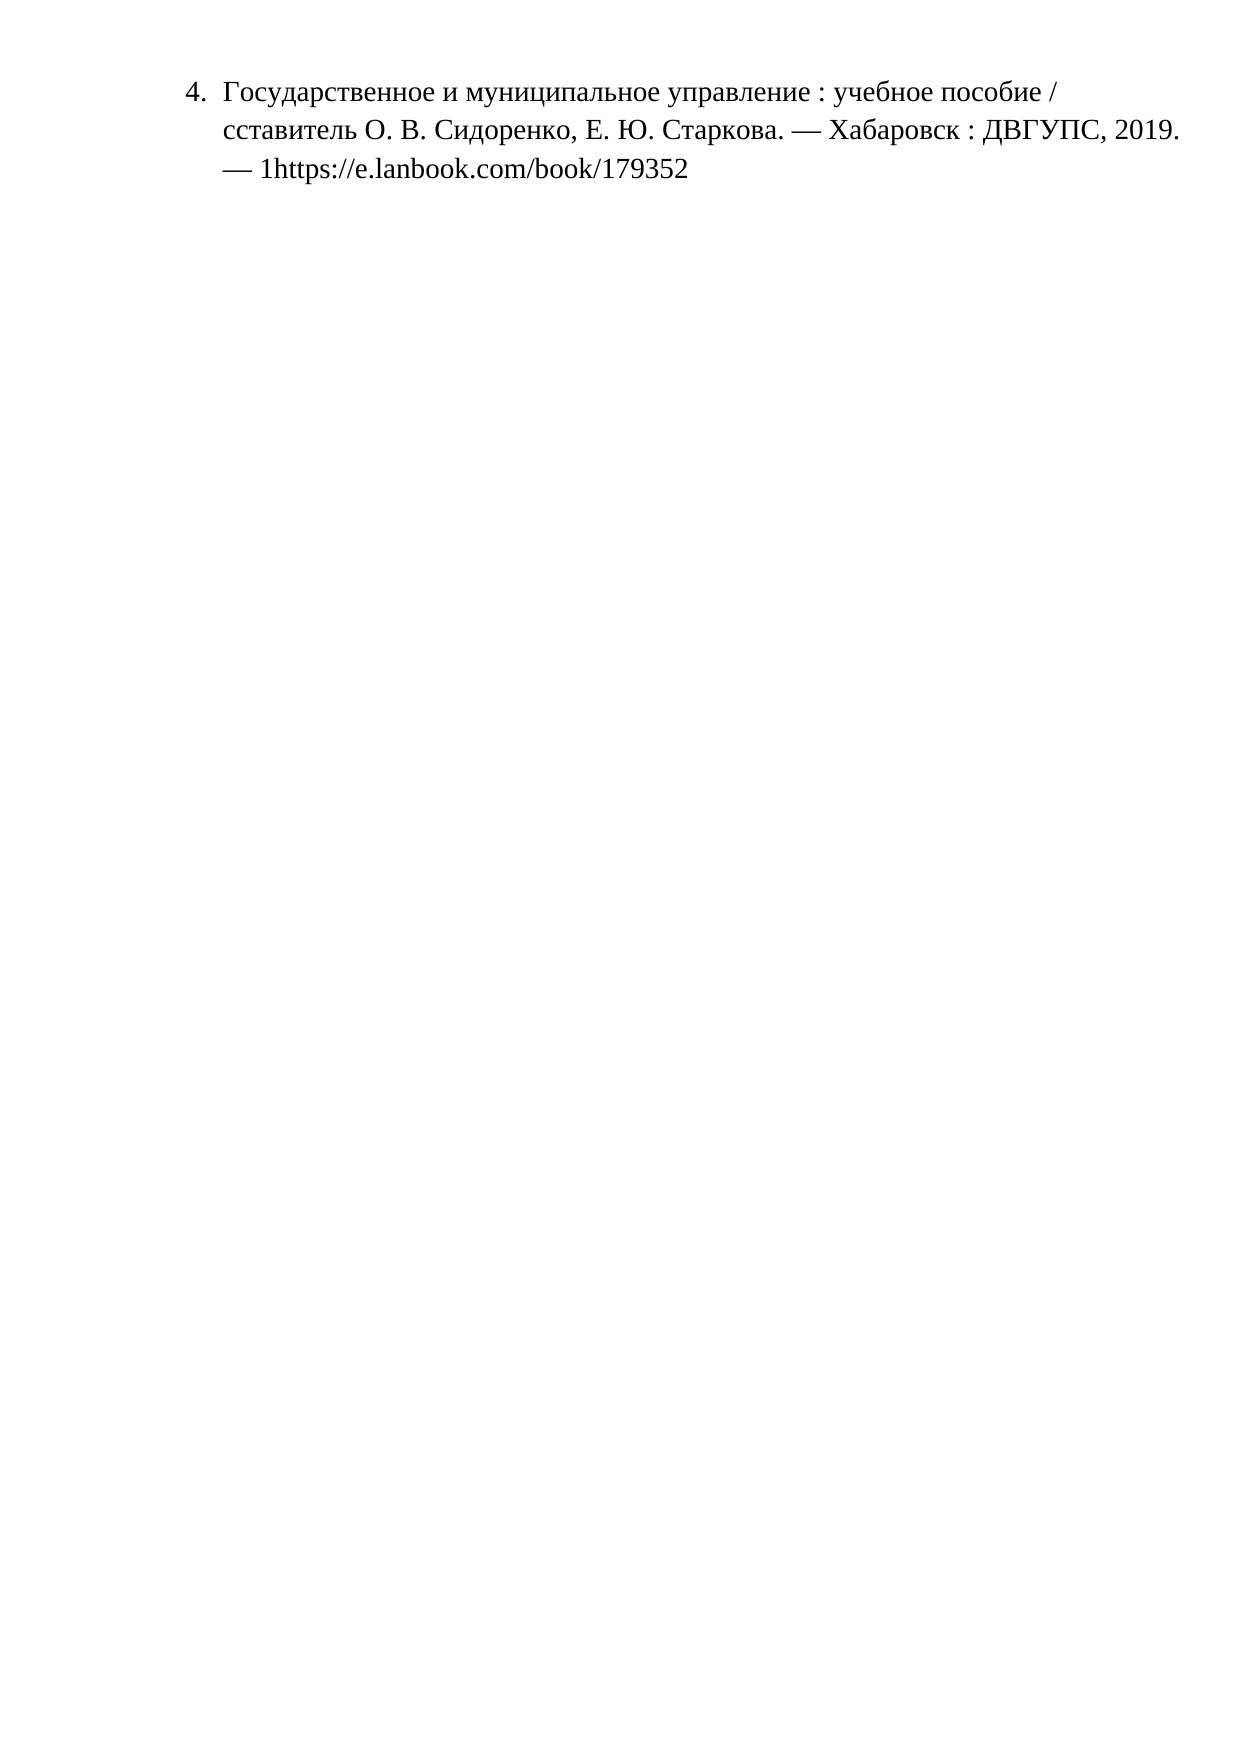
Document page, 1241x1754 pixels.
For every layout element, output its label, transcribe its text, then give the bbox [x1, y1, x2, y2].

list Государственное и муниципальное управление : учебное пособие / сставитель О. В. Сидоренко, Е. Ю. Старкова. — Хабаровск : ДВГУПС, 2019. — 1https://e.lanbook.com/book/179352 [185, 74, 1181, 184]
